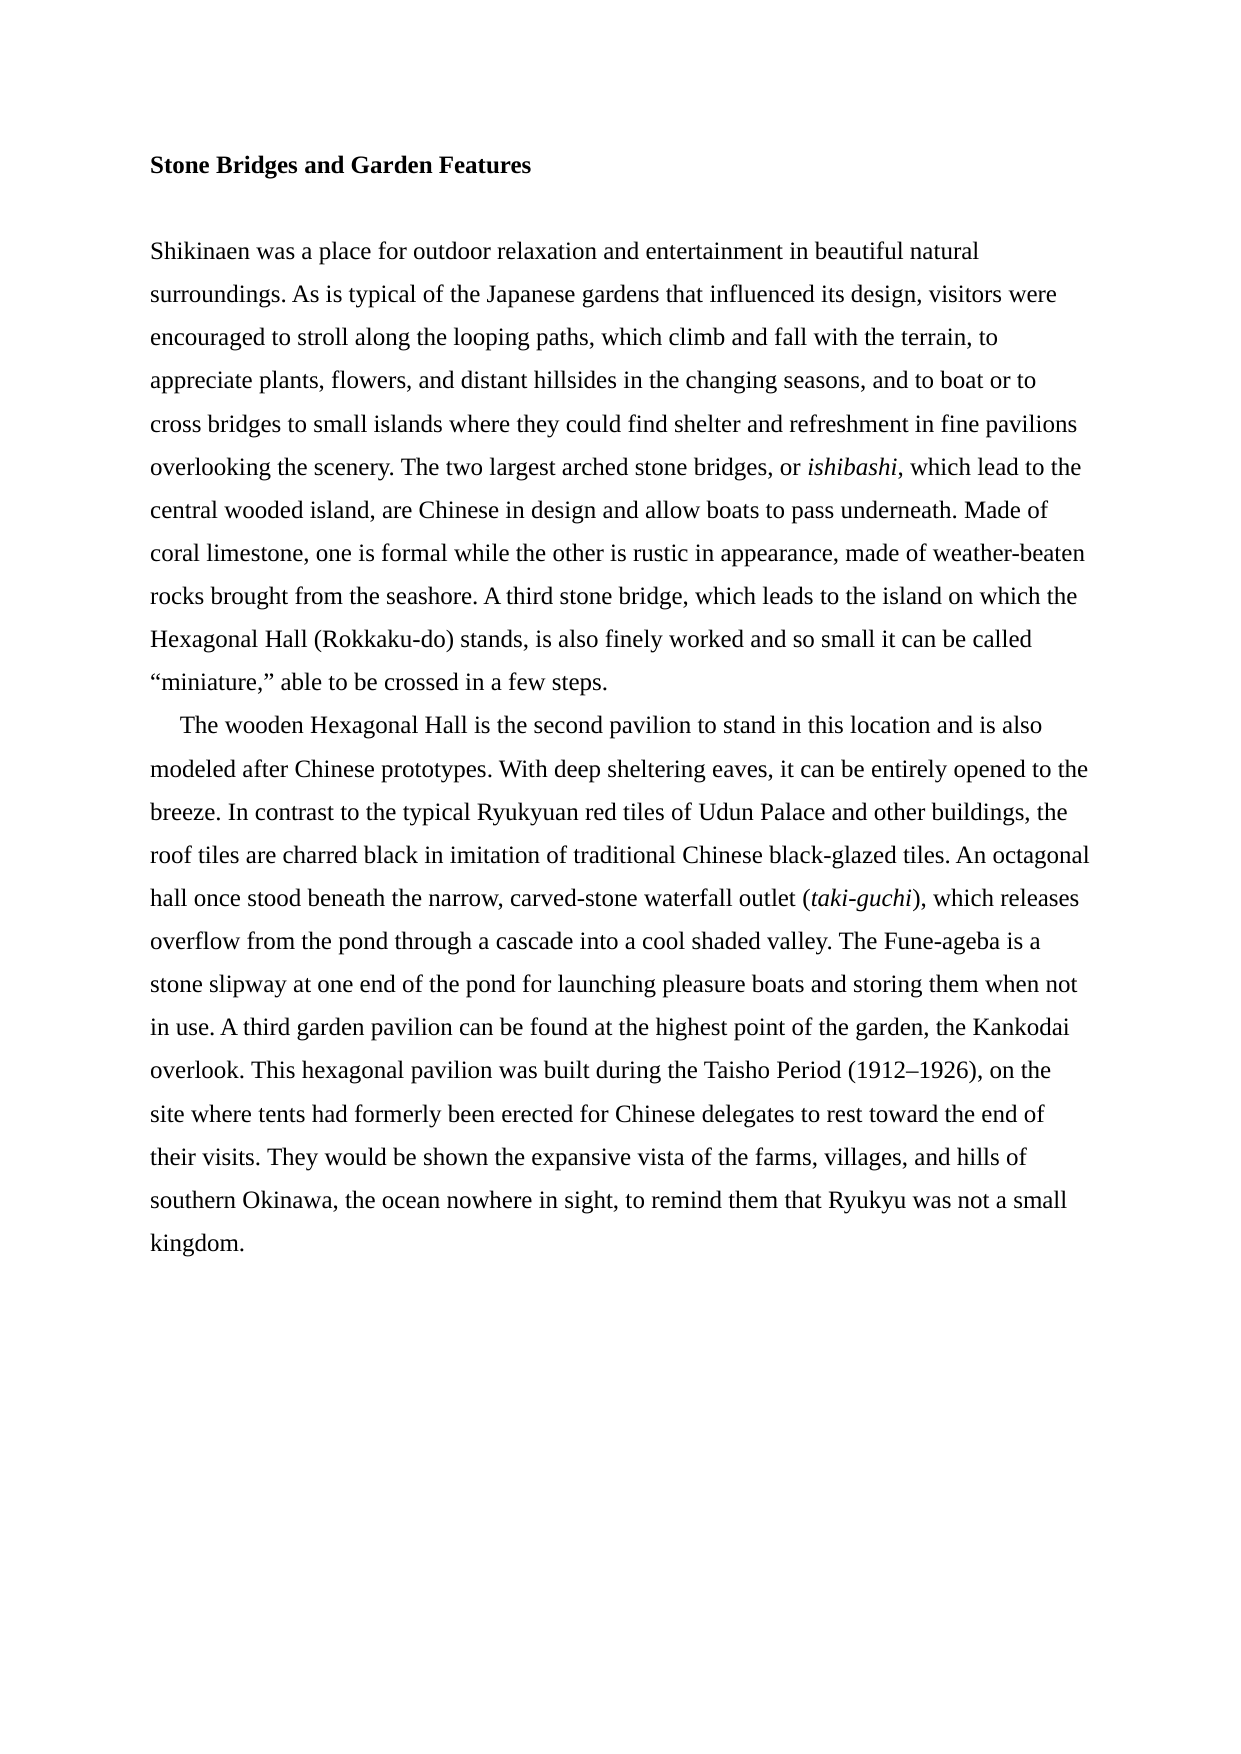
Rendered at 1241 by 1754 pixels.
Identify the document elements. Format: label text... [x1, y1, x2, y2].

text Shikinaen was a place for outdoor relaxation and entertainment in beautiful natural surroundings. As is typical of the Japanese gardens that influenced its design, visitors were encouraged to stroll along the looping paths, which climb and fall with the terrain, to appreciate plants, flowers, and distant hillsides in the changing seasons, and to boat or to cross bridges to small islands where they could find shelter and refreshment in fine pavilions overlooking the scenery. The two largest arched stone bridges, or ishibashi, which lead to the central wooded island, are Chinese in design and allow boats to pass underneath. Made of coral limestone, one is formal while the other is rustic in appearance, made of weather-beaten rocks brought from the seashore. A third stone bridge, which leads to the island on which the Hexagonal Hall (Rokkaku-do) stands, is also finely worked and so small it can be called “miniature,” able to be crossed in a few steps. [150, 236, 1090, 696]
text The wooden Hexagonal Hall is the second pavilion to stand in this location and is also modeled after Chinese prototypes. With deep sheltering eaves, it can be entirely opened to the breeze. In contrast to the typical Ryukyuan red tiles of Udun Palace and other buildings, the roof tiles are charred black in imitation of traditional Chinese black-glazed tiles. An octagonal hall once stood beneath the narrow, carved-stone waterfall outlet (taki-guchi), which releases overflow from the pond through a cascade into a cool shaded valley. The Fune-ageba is a stone slipway at one end of the pond for launching pleasure boats and storing them when not in use. A third garden pavilion can be found at the highest point of the garden, the Kankodai overlook. This hexagonal pavilion was built during the Taisho Period (1912–1926), on the site where tents had formerly been erected for Chinese delegates to rest toward the end of their visits. They would be shown the expansive vista of the farms, villages, and hills of southern Okinawa, the ocean nowhere in sight, to remind them that Ryukyu was not a small kingdom. [150, 711, 1090, 1257]
text Stone Bridges and Garden Features [150, 150, 1090, 179]
